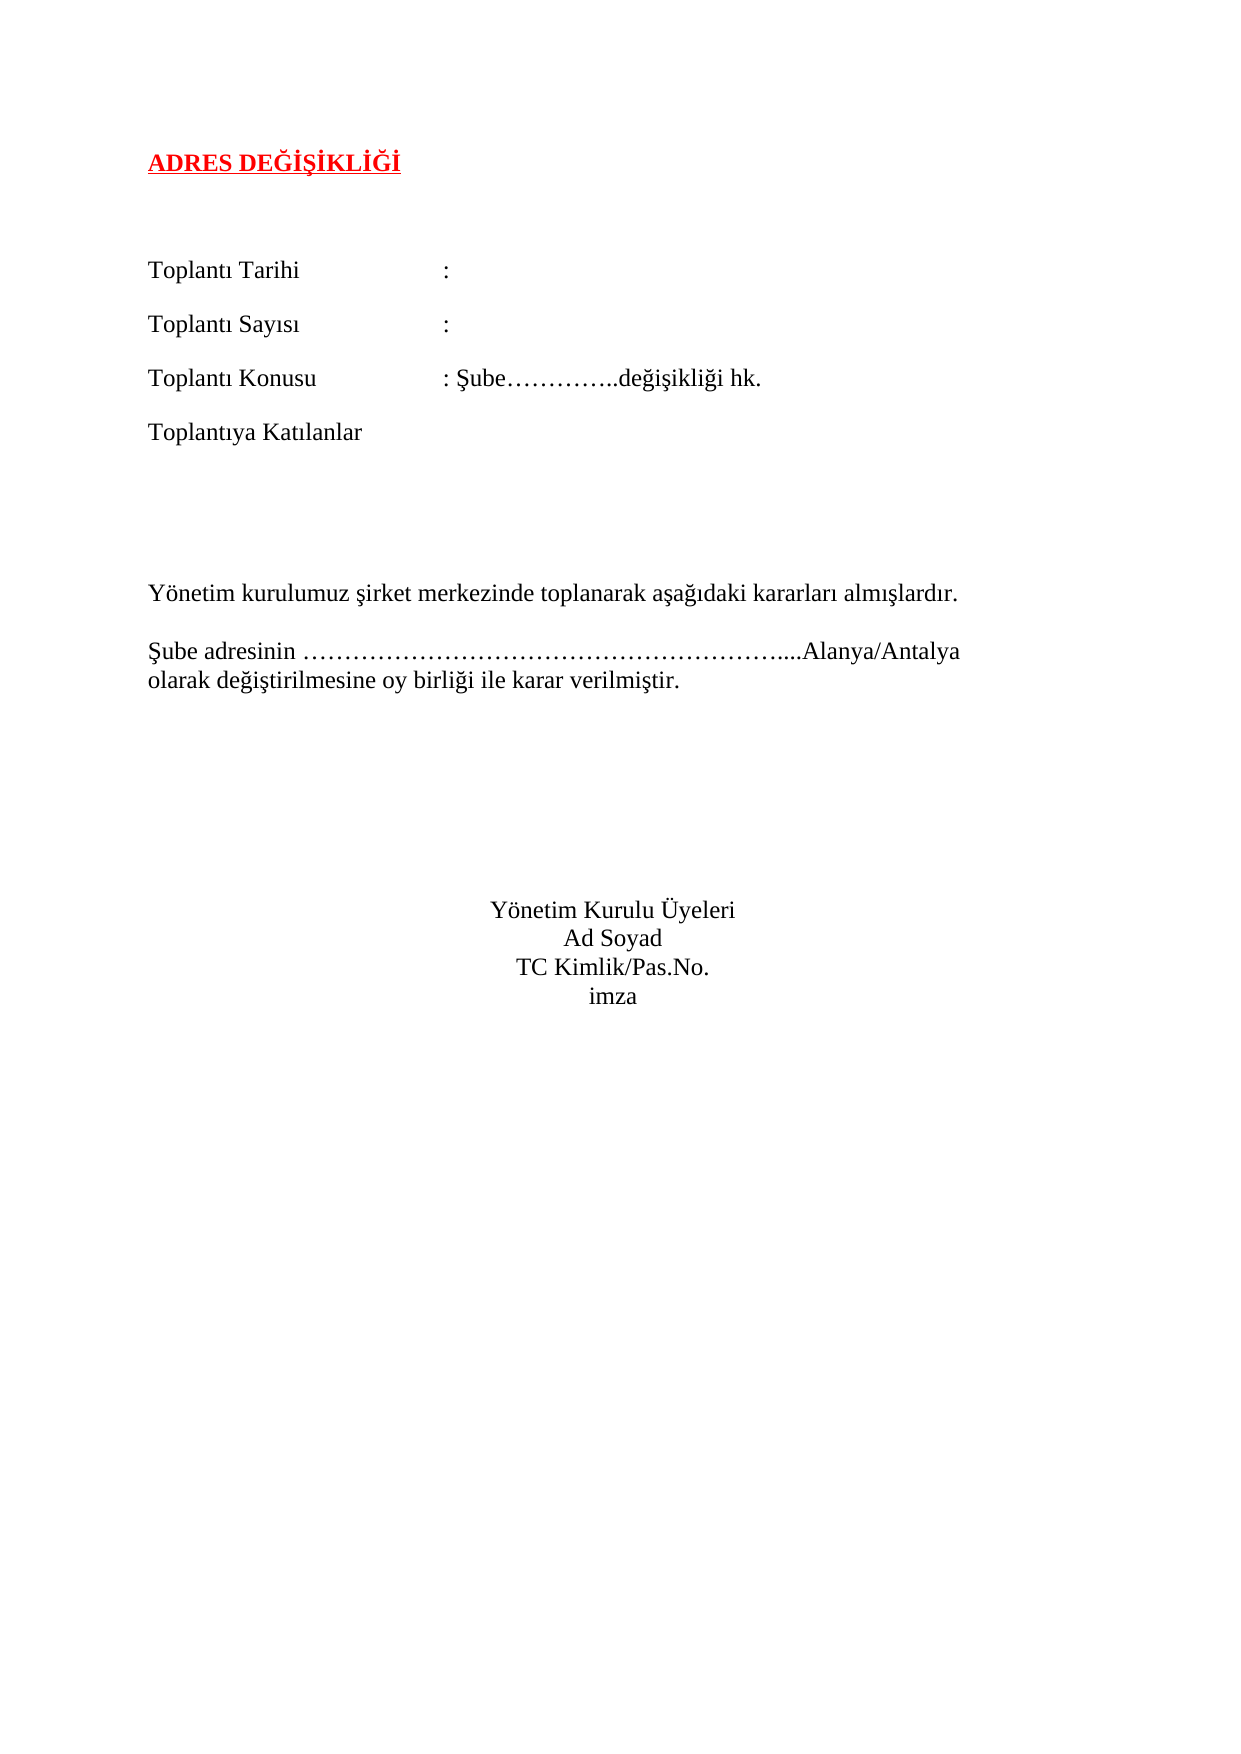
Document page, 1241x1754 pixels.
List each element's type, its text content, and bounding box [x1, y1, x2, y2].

text ADRES DEĞİŞİKLİĞİ [148, 148, 1093, 176]
text Yönetim kurulumuz şirket merkezinde toplanarak aşağıdaki kararları almışlardır. [148, 578, 1093, 607]
text olarak değiştirilmesine oy birliği ile karar verilmiştir. [148, 665, 1093, 693]
text Şube adresinin …………………………………………………....Alanya/Antalya [148, 636, 1093, 665]
text Toplantı Sayısı : [148, 309, 1093, 338]
text Toplantı Konusu : Şube…………..değişikliği hk. [148, 363, 1093, 392]
table_header Yönetim Kurulu Üyeleri Ad Soyad TC Kimlik/Pas.No. imza [133, 895, 1093, 1010]
text Toplantı Tarihi : [148, 255, 1093, 284]
text Toplantıya Katılanlar [148, 417, 1093, 446]
